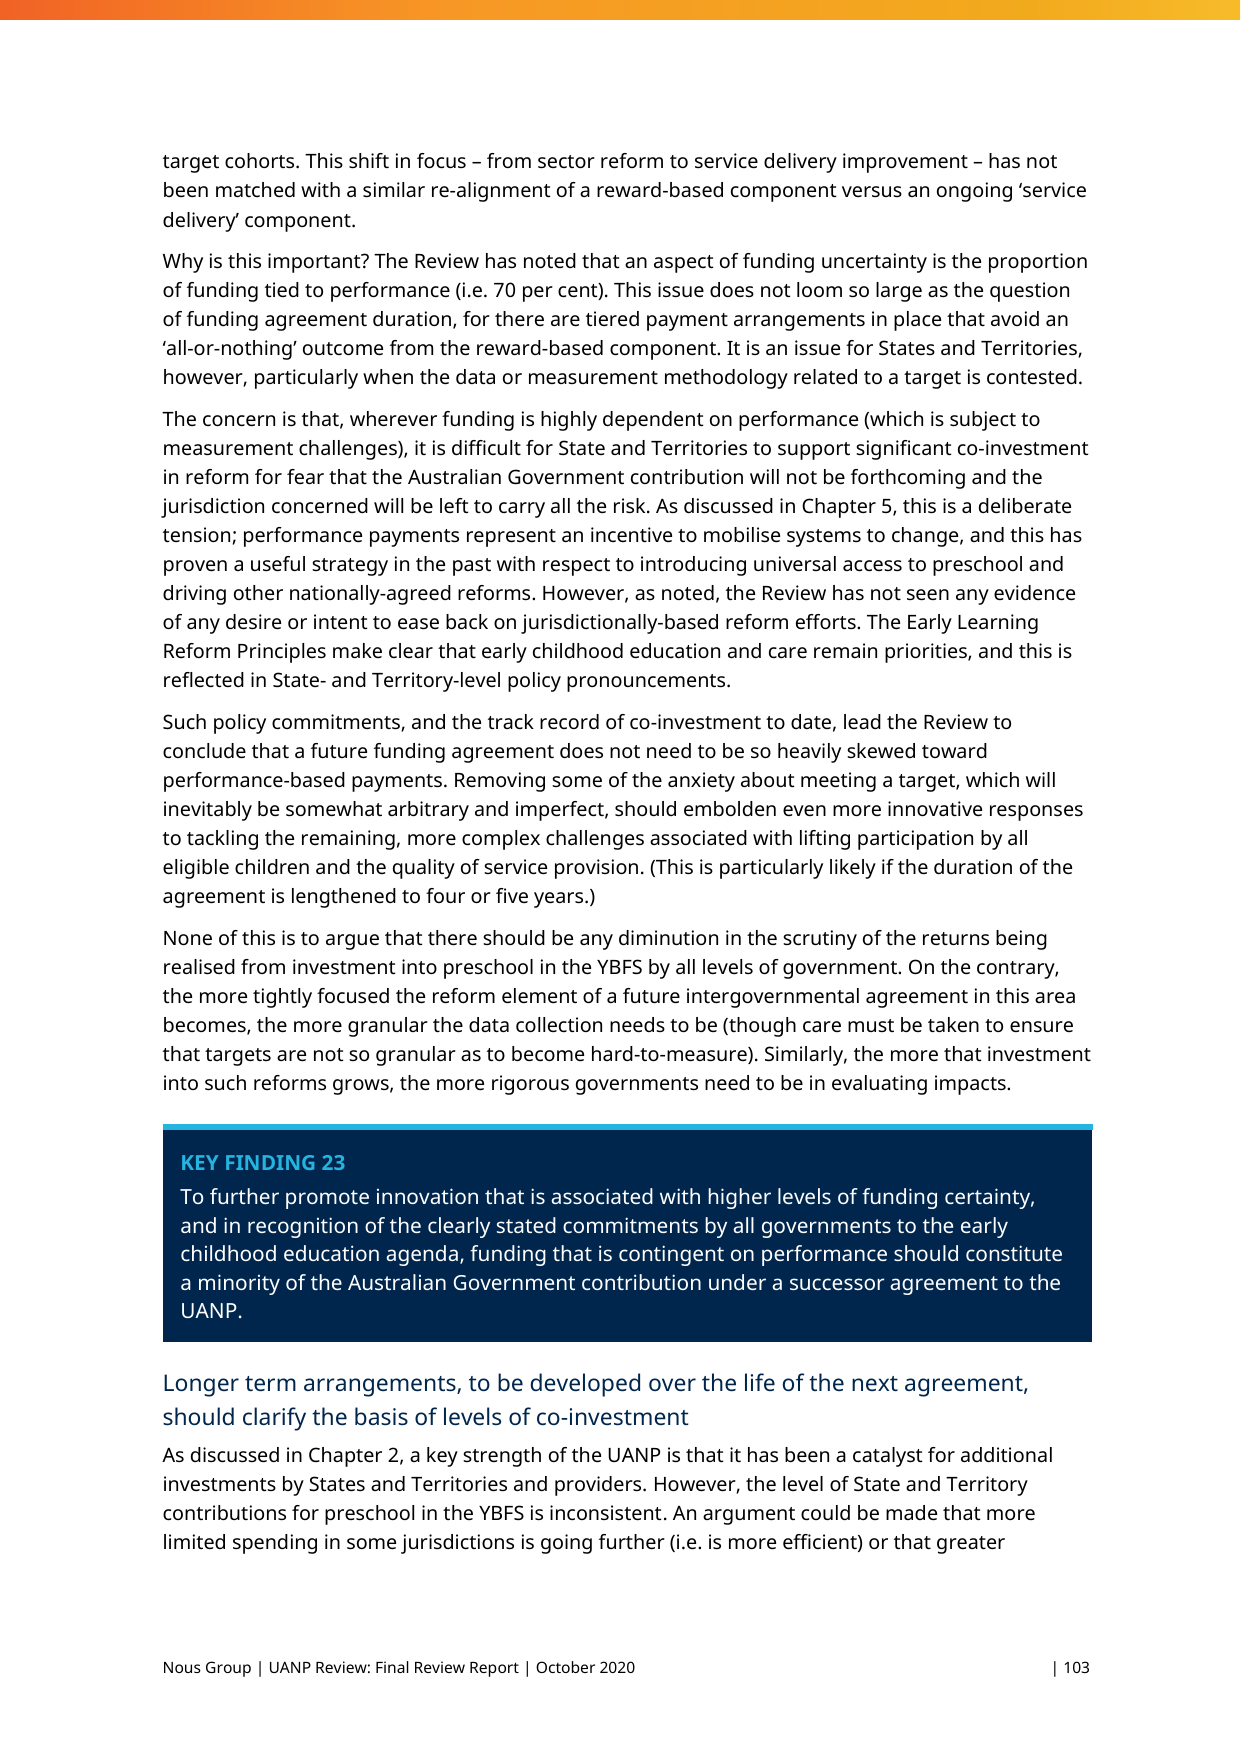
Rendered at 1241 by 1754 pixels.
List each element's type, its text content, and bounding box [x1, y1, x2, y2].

text Such policy commitments, and the track record of co-investment to date, lead the Review to conclude that a future funding agreement does not need to be so heavily skewed toward performance-based payments. Removing some of the anxiety about meeting a target, which will inevitably be somewhat arbitrary and imperfect, should embolden even more innovative responses to tackling the remaining, more complex challenges associated with lifting participation by all eligible children and the quality of service provision. (This is particularly likely if the duration of the agreement is lengthened to four or five years.) [162, 708, 1092, 910]
text None of this is to argue that there should be any diminution in the scrutiny of the returns being realised from investment into preschool in the YBFS by all levels of government. On the contrary, the more tightly focused the reform element of a future intergovernmental agreement in this area becomes, the more granular the data collection needs to be (though care must be taken to ensure that targets are not so granular as to become hard-to-measure). Similarly, the more that investment into such reforms grows, the more rigorous governments need to be in evaluating impacts. [162, 924, 1092, 1097]
table_header KEY FINDING 23 To further promote innovation that is associated with higher levels of funding certainty, and in recognition of the clearly stated commitments by all governments to the early childhood education agenda, funding that is contingent on performance should constitute a minority of the Australian Government contribution under a successor agreement to the UANP. [163, 1130, 1092, 1342]
text The concern is that, wherever funding is highly dependent on performance (which is subject to measurement challenges), it is difficult for State and Territories to support significant co-investment in reform for fear that the Australian Government contribution will not be forthcoming and the jurisdiction concerned will be left to carry all the risk. As discussed in Chapter 5, this is a deliberate tension; performance payments represent an incentive to mobilise systems to change, and this has proven a useful strategy in the past with respect to introducing universal access to preschool and driving other nationally-agreed reforms. However, as noted, the Review has not seen any evidence of any desire or intent to ease back on jurisdictionally-based reform efforts. The Early Learning Reform Principles make clear that early childhood education and care remain priorities, and this is reflected in State- and Territory-level policy pronouncements. [162, 405, 1092, 694]
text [162, 1441, 1092, 1555]
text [162, 148, 1092, 233]
subtitle Longer term arrangements, to be developed over the life of the next agreement, should clarify the basis of levels of co-investment [162, 1367, 1092, 1432]
text Why is this important? The Review has noted that an aspect of funding uncertainty is the proportion of funding tied to performance (i.e. 70 per cent). This issue does not loom so large as the question of funding agreement duration, for there are tiered payment arrangements in place that avoid an ‘all-or-nothing’ outcome from the reward-based component. It is an issue for States and Territories, however, particularly when the data or measurement methodology related to a target is contested. [162, 247, 1092, 391]
picture [0, 0, 1241, 20]
